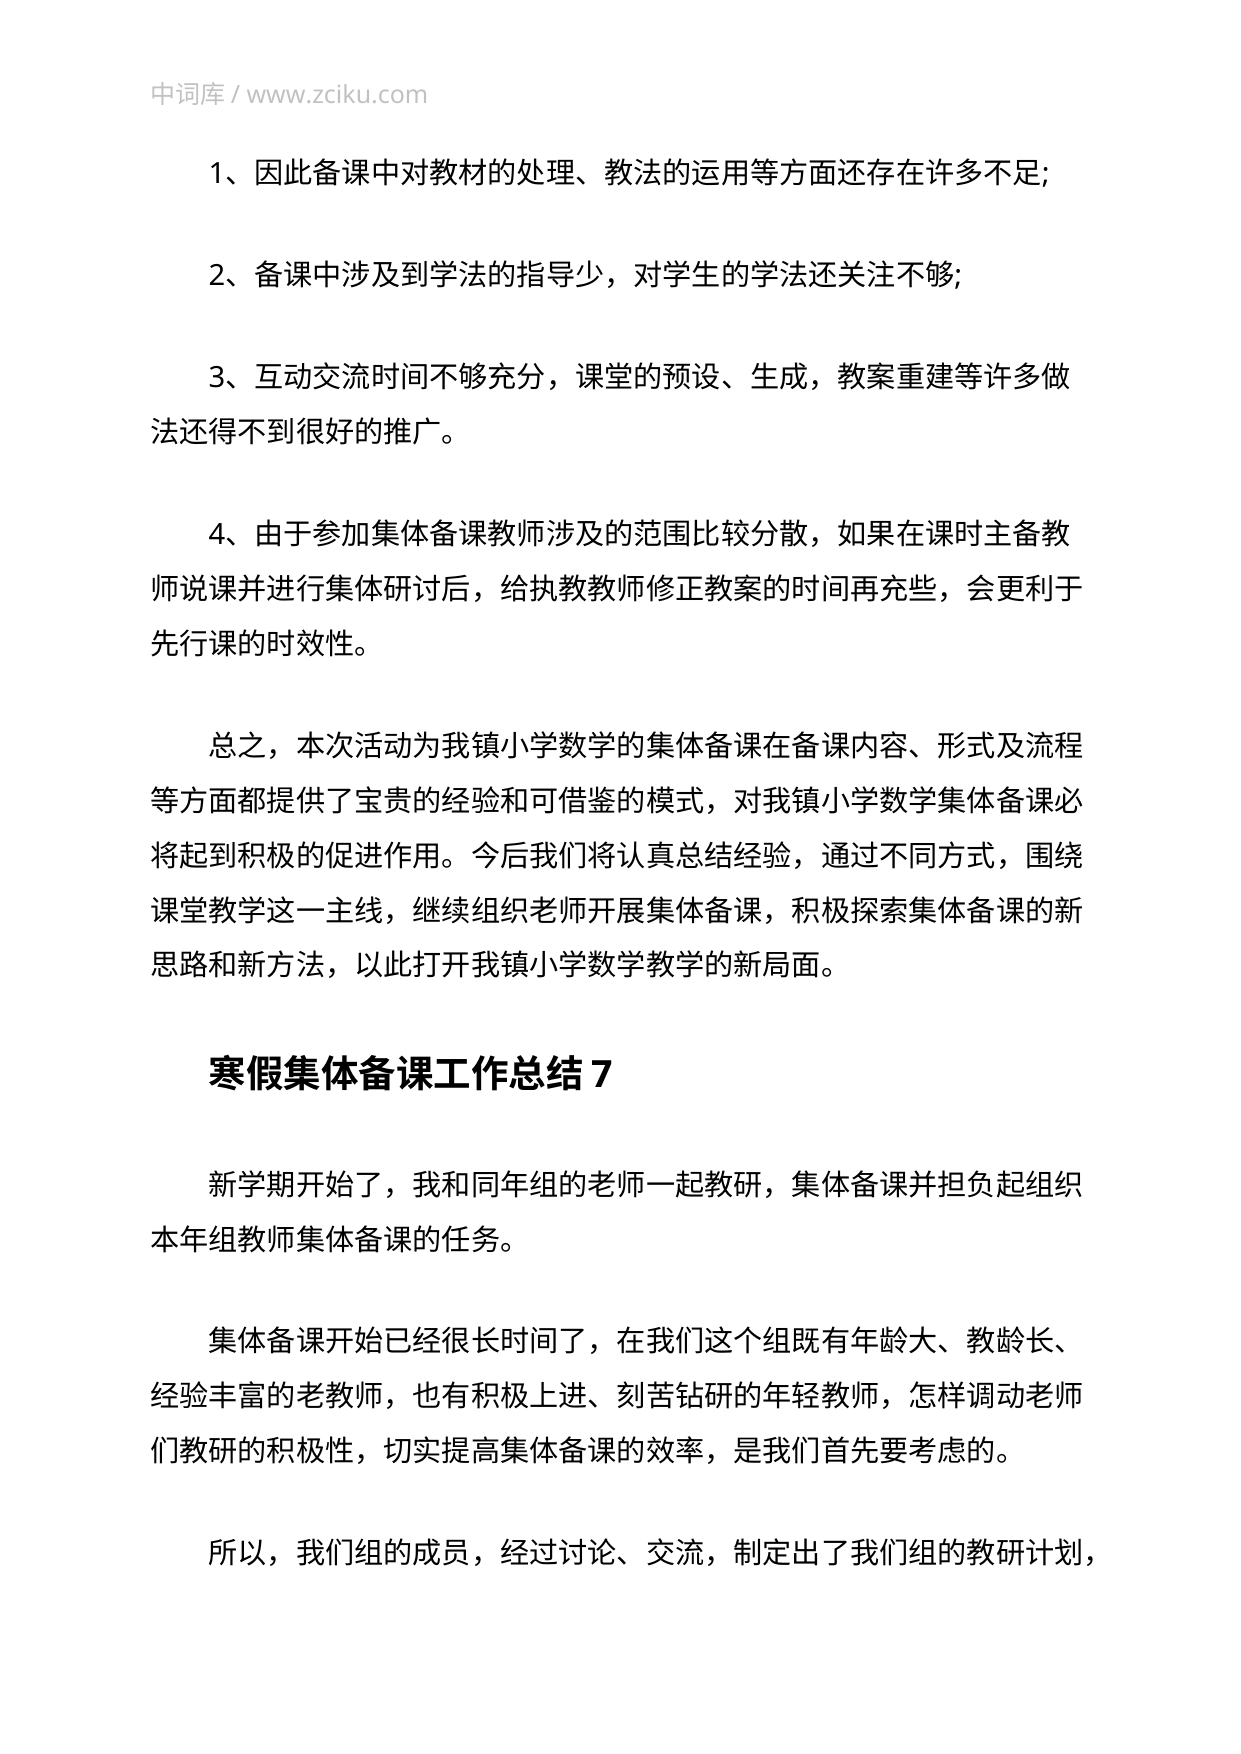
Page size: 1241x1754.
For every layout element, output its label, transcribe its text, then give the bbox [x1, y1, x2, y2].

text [150, 1529, 1090, 1572]
text 3、互动交流时间不够充分，课堂的预设、生成，教案重建等许多做法还得不到很好的推广。 [150, 354, 1090, 451]
text 1、因此备课中对教材的处理、教法的运用等方面还存在许多不足; [150, 150, 1090, 192]
text 寒假集体备课工作总结7 [150, 1044, 1090, 1098]
text 4、由于参加集体备课教师涉及的范围比较分散，如果在课时主备教师说课并进行集体研讨后，给执教教师修正教案的时间再充些，会更利于先行课的时效性。 [150, 511, 1090, 663]
text 新学期开始了，我和同年组的老师一起教研，集体备课并担负起组织本年组教师集体备课的任务。 [150, 1161, 1090, 1258]
text 集体备课开始已经很长时间了，在我们这个组既有年龄大、教龄长、经验丰富的老教师，也有积极上进、刻苦钻研的年轻教师，怎样调动老师们教研的积极性，切实提高集体备课的效率，是我们首先要考虑的。 [150, 1318, 1090, 1470]
text 2、备课中涉及到学法的指导少，对学生的学法还关注不够; [150, 252, 1090, 294]
text 总之，本次活动为我镇小学数学的集体备课在备课内容、形式及流程等方面都提供了宝贵的经验和可借鉴的模式，对我镇小学数学集体备课必将起到积极的促进作用。今后我们将认真总结经验，通过不同方式，围绕课堂教学这一主线，继续组织老师开展集体备课，积极探索集体备课的新思路和新方法，以此打开我镇小学数学教学的新局面。 [150, 722, 1090, 984]
